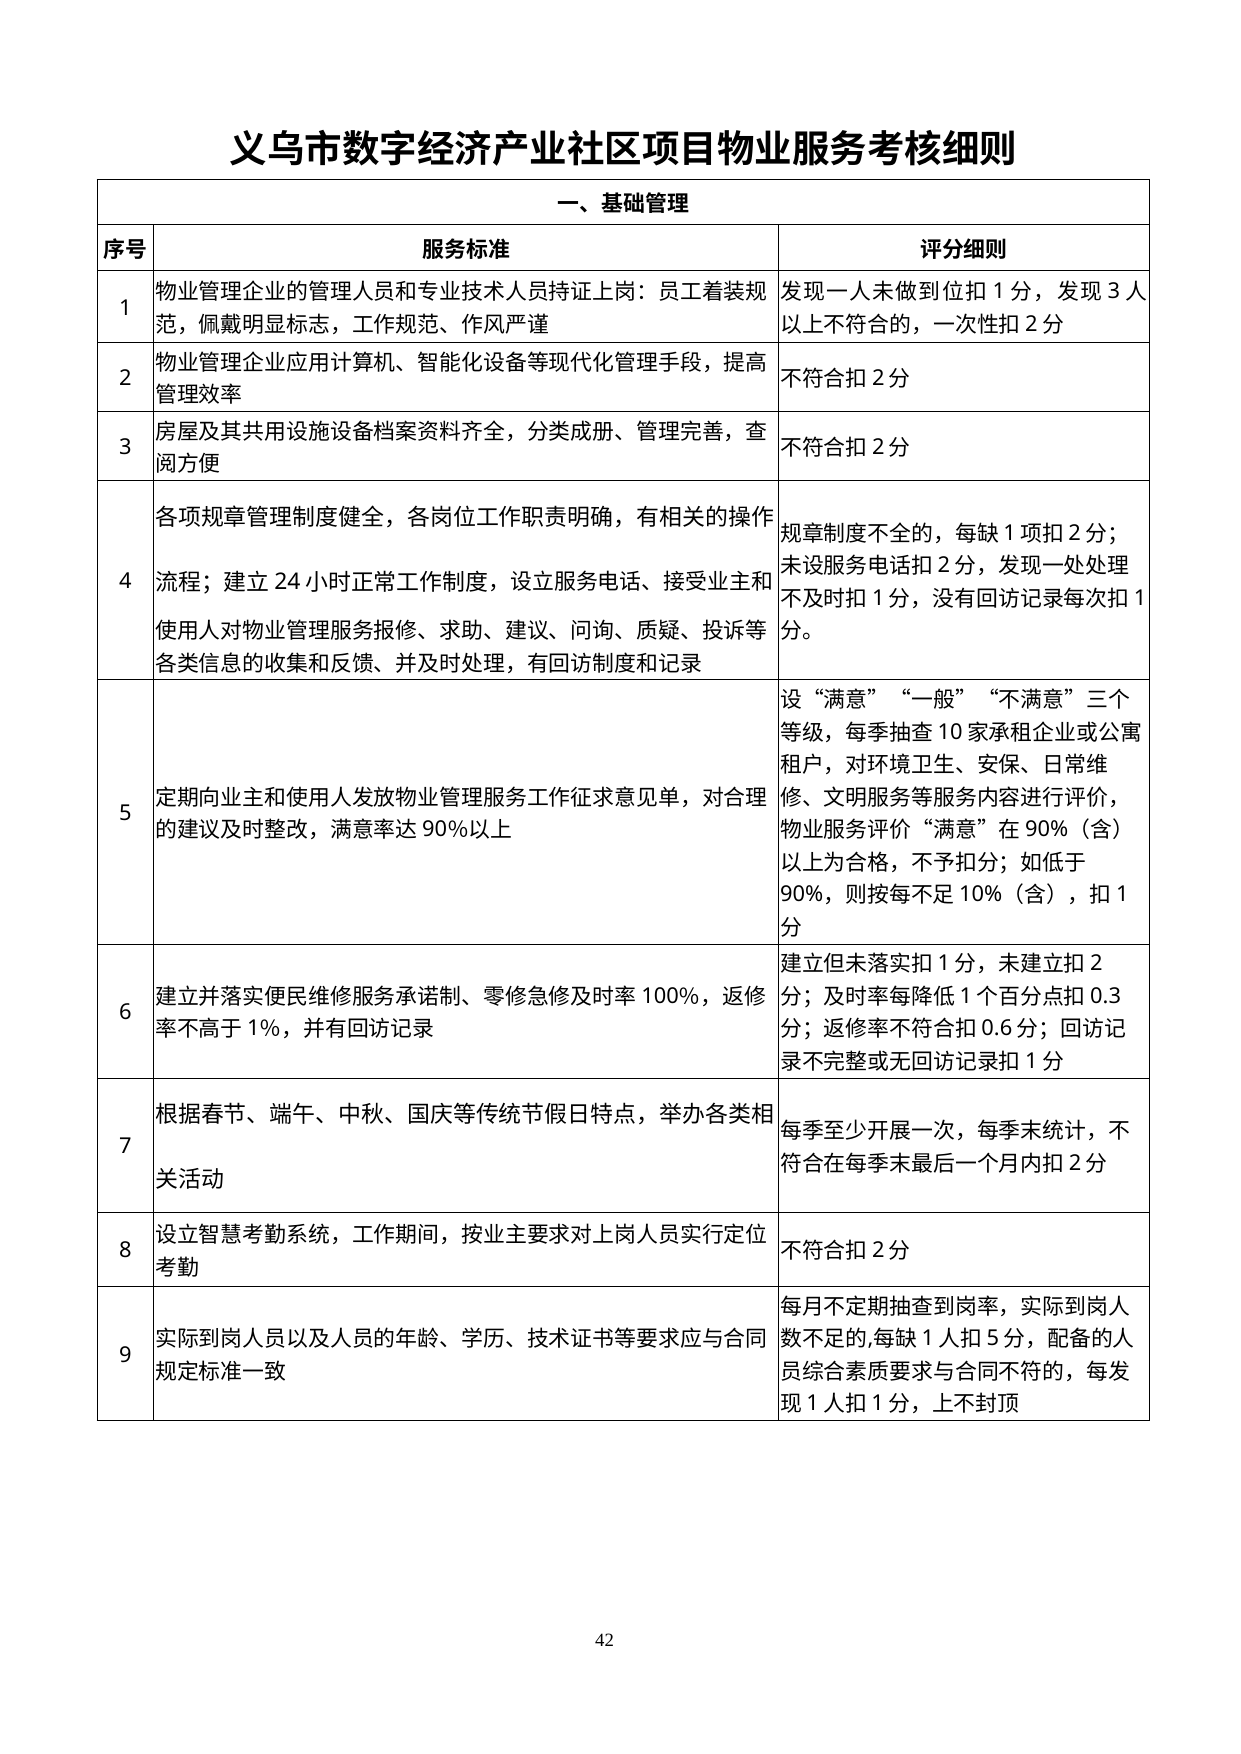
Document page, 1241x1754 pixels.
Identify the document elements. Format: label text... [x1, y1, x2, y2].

table_cell 发现一人未做到位扣1分，发现3人以上不符合的，一次性扣2分 [779, 271, 1149, 342]
table_cell 实际到岗人员以及人员的年龄、学历、技术证书等要求应与合同规定标准一致 [154, 1287, 778, 1420]
table_cell 每季至少开展一次，每季末统计，不符合在每季末最后一个月内扣2分 [779, 1079, 1149, 1212]
table_cell 不符合扣2分 [779, 412, 1149, 480]
table_cell 根据春节、端午、中秋、国庆等传统节假日特点，举办各类相关活动 [154, 1079, 778, 1212]
table_cell 规章制度不全的，每缺1项扣2分；未设服务电话扣2分，发现一处处理不及时扣1分，没有回访记录每次扣1分。 [779, 481, 1149, 679]
table_cell 8 [98, 1213, 153, 1286]
table_cell 不符合扣2分 [779, 343, 1149, 411]
table_cell 设“满意”“一般”“不满意”三个等级，每季抽查10家承租企业或公寓租户，对环境卫生、安保、日常维修、文明服务等服务内容进行评价，物业服务评价“满意”在90%（含）以上为合格，不予扣分；如低于90%，则按每不足10%（含），扣1分 [779, 680, 1149, 943]
table_cell 建立但未落实扣1分，未建立扣2分；及时率每降低1个百分点扣0.3分；返修率不符合扣0.6分；回访记录不完整或无回访记录扣1分 [779, 945, 1149, 1078]
table_cell 房屋及其共用设施设备档案资料齐全，分类成册、管理完善，查阅方便 [154, 412, 778, 480]
table_cell 5 [98, 680, 153, 943]
table_header 一、基础管理 [98, 180, 1149, 224]
table_cell 9 [98, 1287, 153, 1420]
table_cell 定期向业主和使用人发放物业管理服务工作征求意见单，对合理的建议及时整改，满意率达90％以上 [154, 680, 778, 943]
table_cell 7 [98, 1079, 153, 1212]
table_cell 物业管理企业的管理人员和专业技术人员持证上岗：员工着装规范，佩戴明显标志，工作规范、作风严谨 [154, 271, 778, 342]
table_cell 设立智慧考勤系统，工作期间，按业主要求对上岗人员实行定位考勤 [154, 1213, 778, 1286]
table_cell 不符合扣2分 [779, 1213, 1149, 1286]
table_cell 3 [98, 412, 153, 480]
table_cell 每月不定期抽查到岗率，实际到岗人数不足的,每缺1人扣5分，配备的人员综合素质要求与合同不符的，每发现1人扣1分，上不封顶 [779, 1287, 1149, 1420]
table_cell 建立并落实便民维修服务承诺制、零修急修及时率 100％，返修率不高于1％，并有回访记录 [154, 945, 778, 1078]
text 义乌市数字经济产业社区项目物业服务考核细则 [112, 114, 1134, 179]
table_cell 6 [98, 945, 153, 1078]
table_cell 1 [98, 271, 153, 342]
table_cell 2 [98, 343, 153, 411]
table_cell 各项规章管理制度健全，各岗位工作职责明确，有相关的操作流程；建立24小时正常工作制度，设立服务电话、接受业主和使用人对物业管理服务报修、求助、建议、问询、质疑、投诉等各类信息的收集和反馈、并及时处理，有回访制度和记录 [154, 481, 778, 679]
table_cell 4 [98, 481, 153, 679]
table_cell 评分细则 [779, 225, 1149, 270]
table_cell 服务标准 [154, 225, 778, 270]
table_cell 物业管理企业应用计算机、智能化设备等现代化管理手段，提高管理效率 [154, 343, 778, 411]
table_cell 序号 [98, 225, 153, 270]
